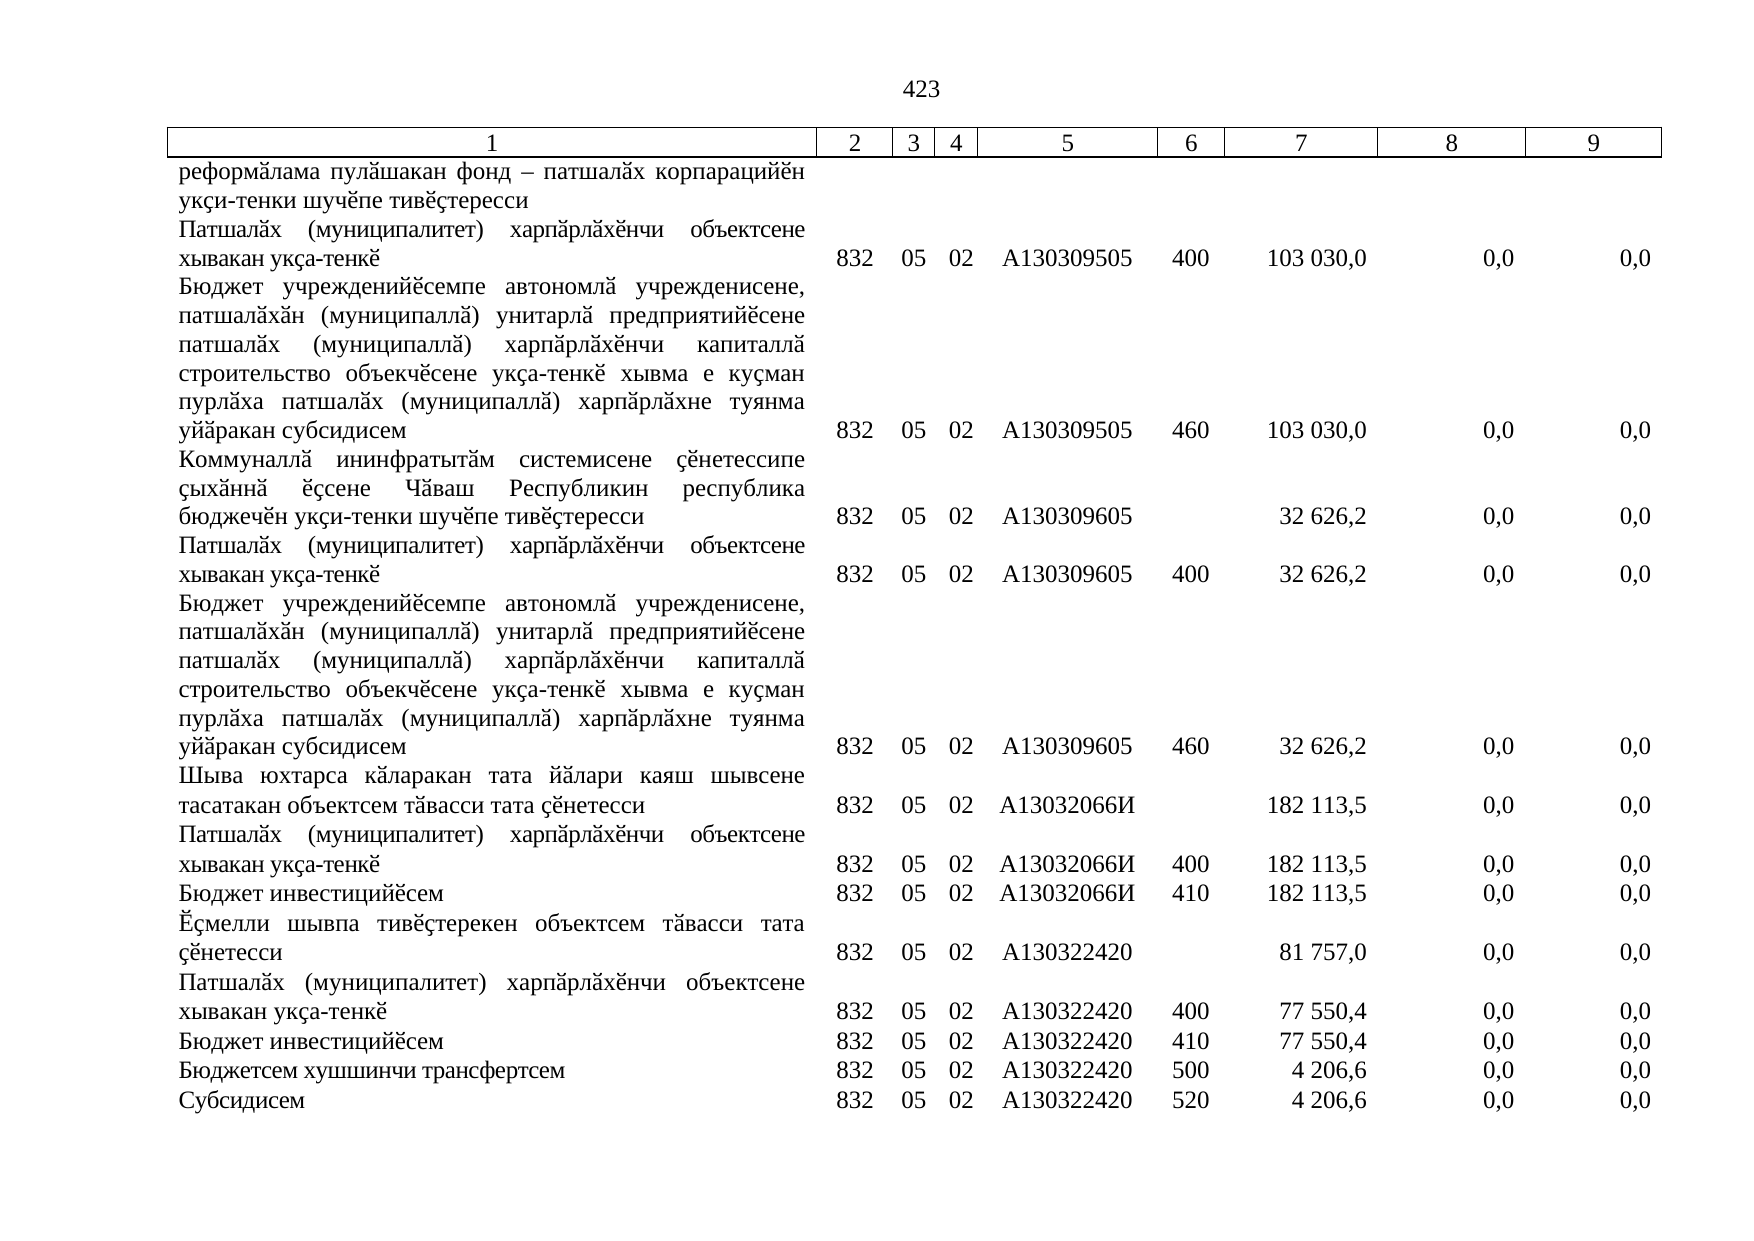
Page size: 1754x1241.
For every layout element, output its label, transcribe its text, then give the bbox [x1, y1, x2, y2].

table_header 3 [893, 128, 934, 156]
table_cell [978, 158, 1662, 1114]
table_header 9 [1526, 128, 1661, 156]
table_header 2 [817, 128, 892, 156]
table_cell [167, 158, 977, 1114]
table_header 6 [1158, 128, 1224, 156]
table_header 1 [168, 128, 816, 156]
table_header 7 [1225, 128, 1377, 156]
table_header 4 [935, 128, 977, 156]
table_header 8 [1378, 128, 1525, 156]
table_header 5 [978, 128, 1157, 156]
